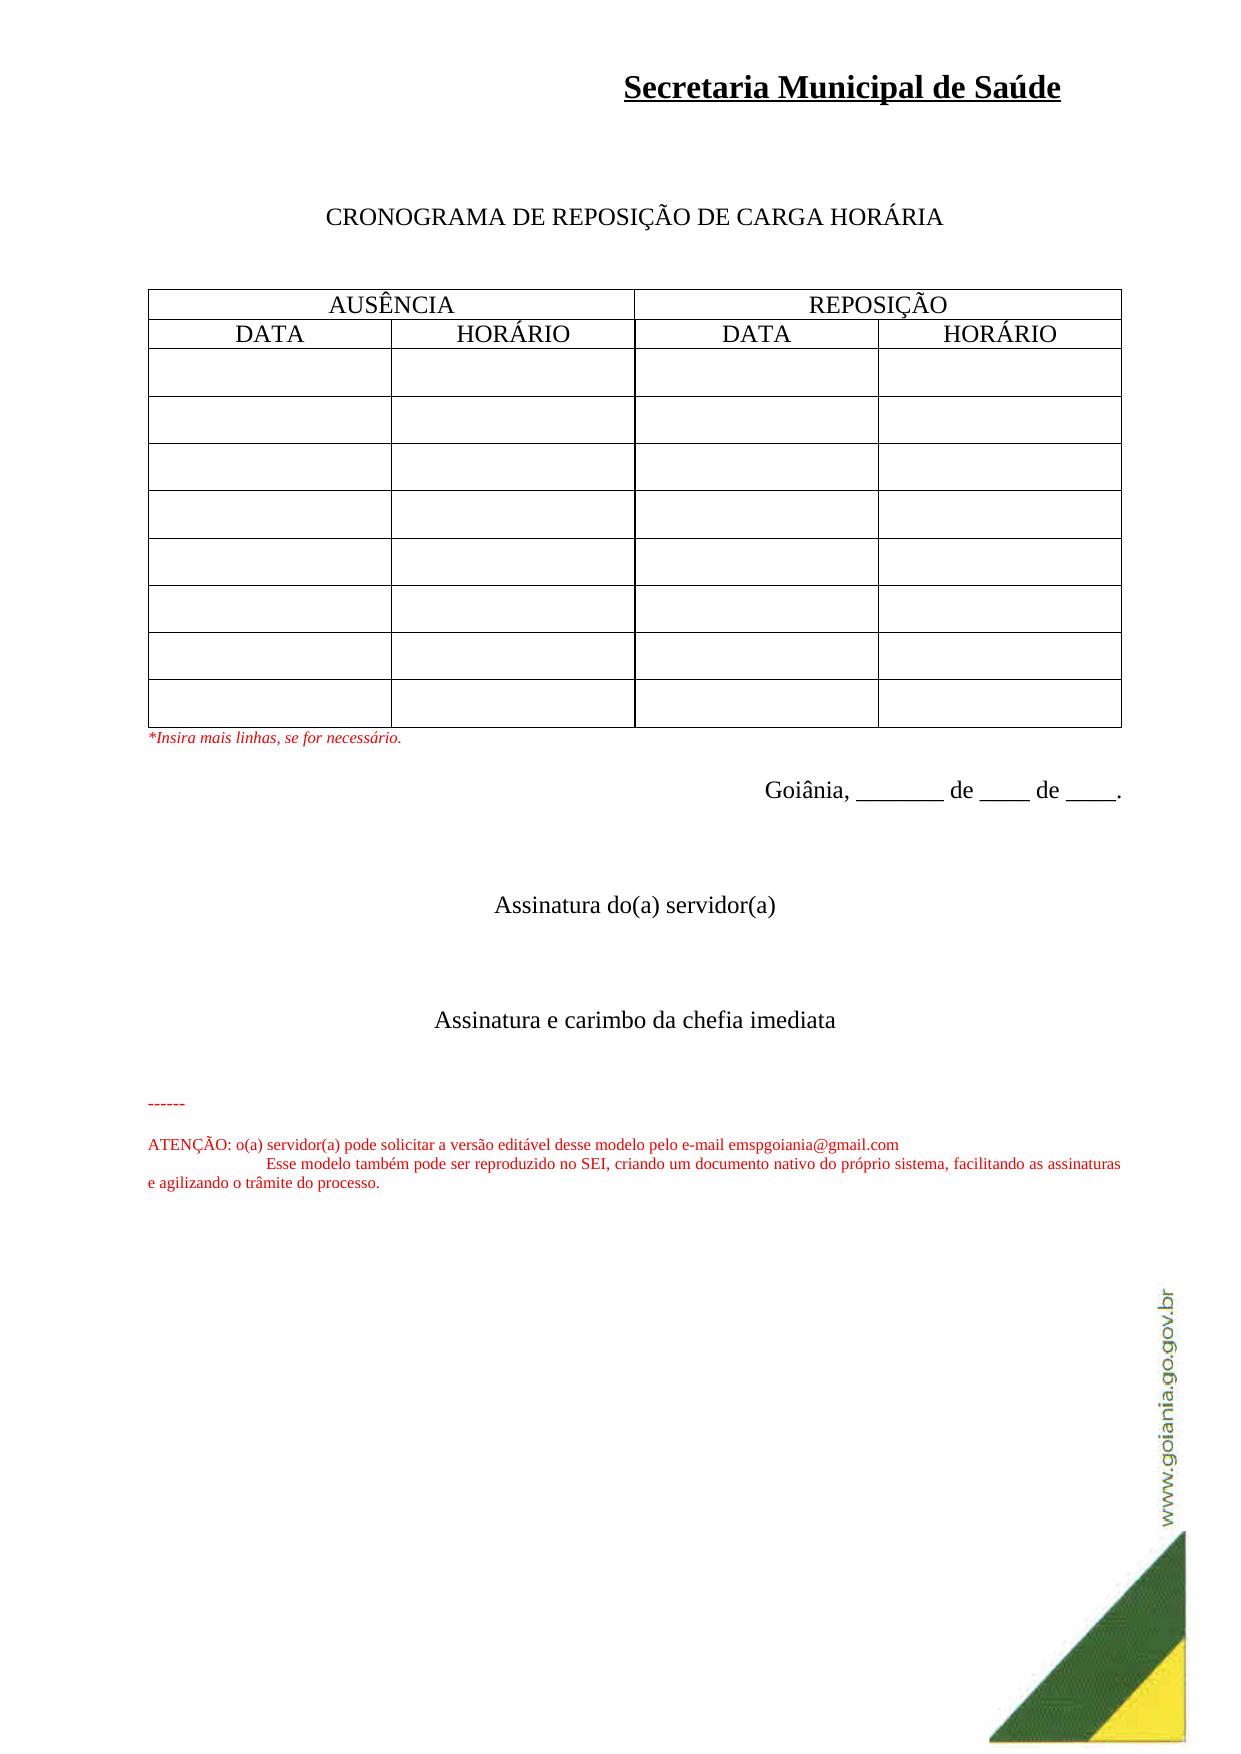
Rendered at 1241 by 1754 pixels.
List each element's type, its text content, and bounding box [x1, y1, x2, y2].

table_cell [392, 397, 634, 443]
text CRONOGRAMA DE REPOSIÇÃO DE CARGA HORÁRIA [148, 202, 1122, 231]
table_cell [636, 680, 878, 727]
table_cell DATA [636, 320, 878, 348]
table_cell [879, 586, 1121, 632]
table_cell [636, 397, 878, 443]
table_cell [636, 491, 878, 537]
text *Insira mais linhas, se for necessário. [148, 728, 1122, 747]
picture [989, 1270, 1190, 1748]
table_cell [392, 680, 634, 727]
table_cell [392, 349, 634, 396]
text Assinatura do(a) servidor(a) [148, 891, 1122, 919]
table_cell [392, 633, 634, 679]
table_cell [636, 444, 878, 490]
table_cell [636, 539, 878, 585]
table_cell [149, 444, 391, 490]
table_cell [879, 633, 1121, 679]
table_cell [636, 349, 878, 396]
table_cell HORÁRIO [879, 320, 1121, 348]
text Assinatura e carimbo da chefia imediata [148, 1006, 1122, 1034]
text Esse modelo também pode ser reproduzido no SEI, criando um documento nativo do próprio sistema, facilitando as assinaturas e agilizando o trâmite do processo. [148, 1154, 1122, 1192]
table_cell [392, 539, 634, 585]
table_cell [149, 349, 391, 396]
table_cell [879, 539, 1121, 585]
table_cell [879, 349, 1121, 396]
table_cell [392, 586, 634, 632]
table_header AUSÊNCIA [149, 290, 634, 318]
table_cell [149, 633, 391, 679]
table_cell [879, 444, 1121, 490]
table_cell [879, 491, 1121, 537]
table_cell [392, 444, 634, 490]
table_cell [149, 680, 391, 727]
table_cell HORÁRIO [392, 320, 634, 348]
table_header REPOSIÇÃO [635, 290, 1121, 318]
table_cell [636, 586, 878, 632]
text Goiânia, _______ de ____ de ____. [148, 776, 1122, 804]
table_cell DATA [149, 320, 391, 348]
table_cell [636, 633, 878, 679]
text ------ [148, 1092, 1122, 1113]
text ATENÇÃO: o(a) servidor(a) pode solicitar a versão editável desse modelo pelo e-mail emspgoiania@gmail.com [148, 1134, 1122, 1154]
table_cell [392, 491, 634, 537]
table_cell [879, 397, 1121, 443]
table_cell [879, 680, 1121, 727]
table_cell [149, 539, 391, 585]
table_cell [149, 586, 391, 632]
table_cell [149, 491, 391, 537]
table_cell [149, 397, 391, 443]
